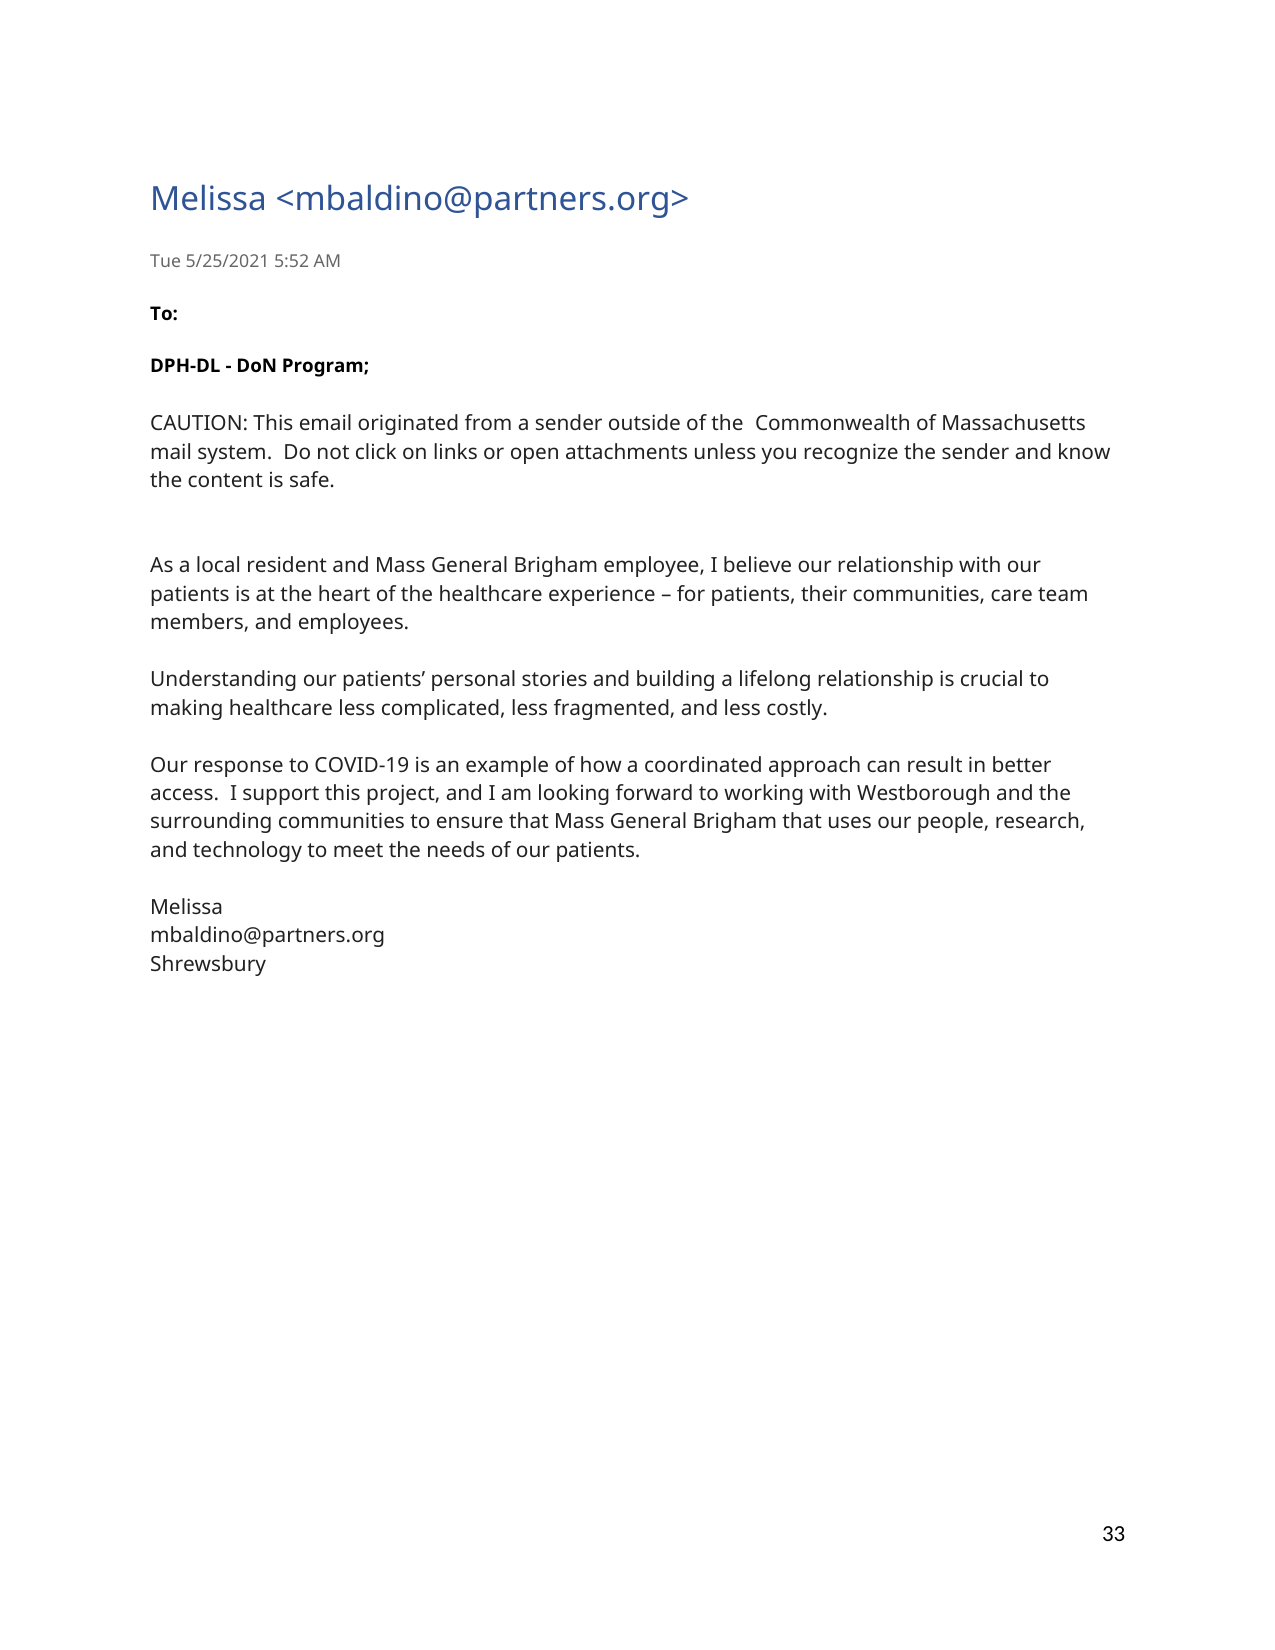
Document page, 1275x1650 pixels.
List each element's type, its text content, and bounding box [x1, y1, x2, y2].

text CAUTION: This email originated from a sender outside of the Commonwealth of Massachusetts mail system. Do not click on links or open attachments unless you recognize the sender and know the content is safe. As a local resident and Mass General Brigham employee, I believe our relationship with our patients is at the heart of the healthcare experience – for patients, their communities, care team members, and employees. Understanding our patients’ personal stories and building a lifelong relationship is crucial to making healthcare less complicated, less fragmented, and less costly. Our response to COVID-19 is an example of how a coordinated approach can result in better access. I support this project, and I am looking forward to working with Westborough and the surrounding communities to ensure that Mass General Brigham that uses our people, research, and technology to meet the needs of our patients. Melissa mbaldino@partners.org Shrewsbury [150, 380, 1125, 977]
subtitle DPH-DL - DoN Program; [150, 352, 1125, 378]
subtitle Tue 5/25/2021 5:52 AM [150, 249, 1125, 273]
subtitle To: [150, 300, 1125, 326]
subtitle Melissa <mbaldino@partners.org> [150, 175, 1125, 220]
